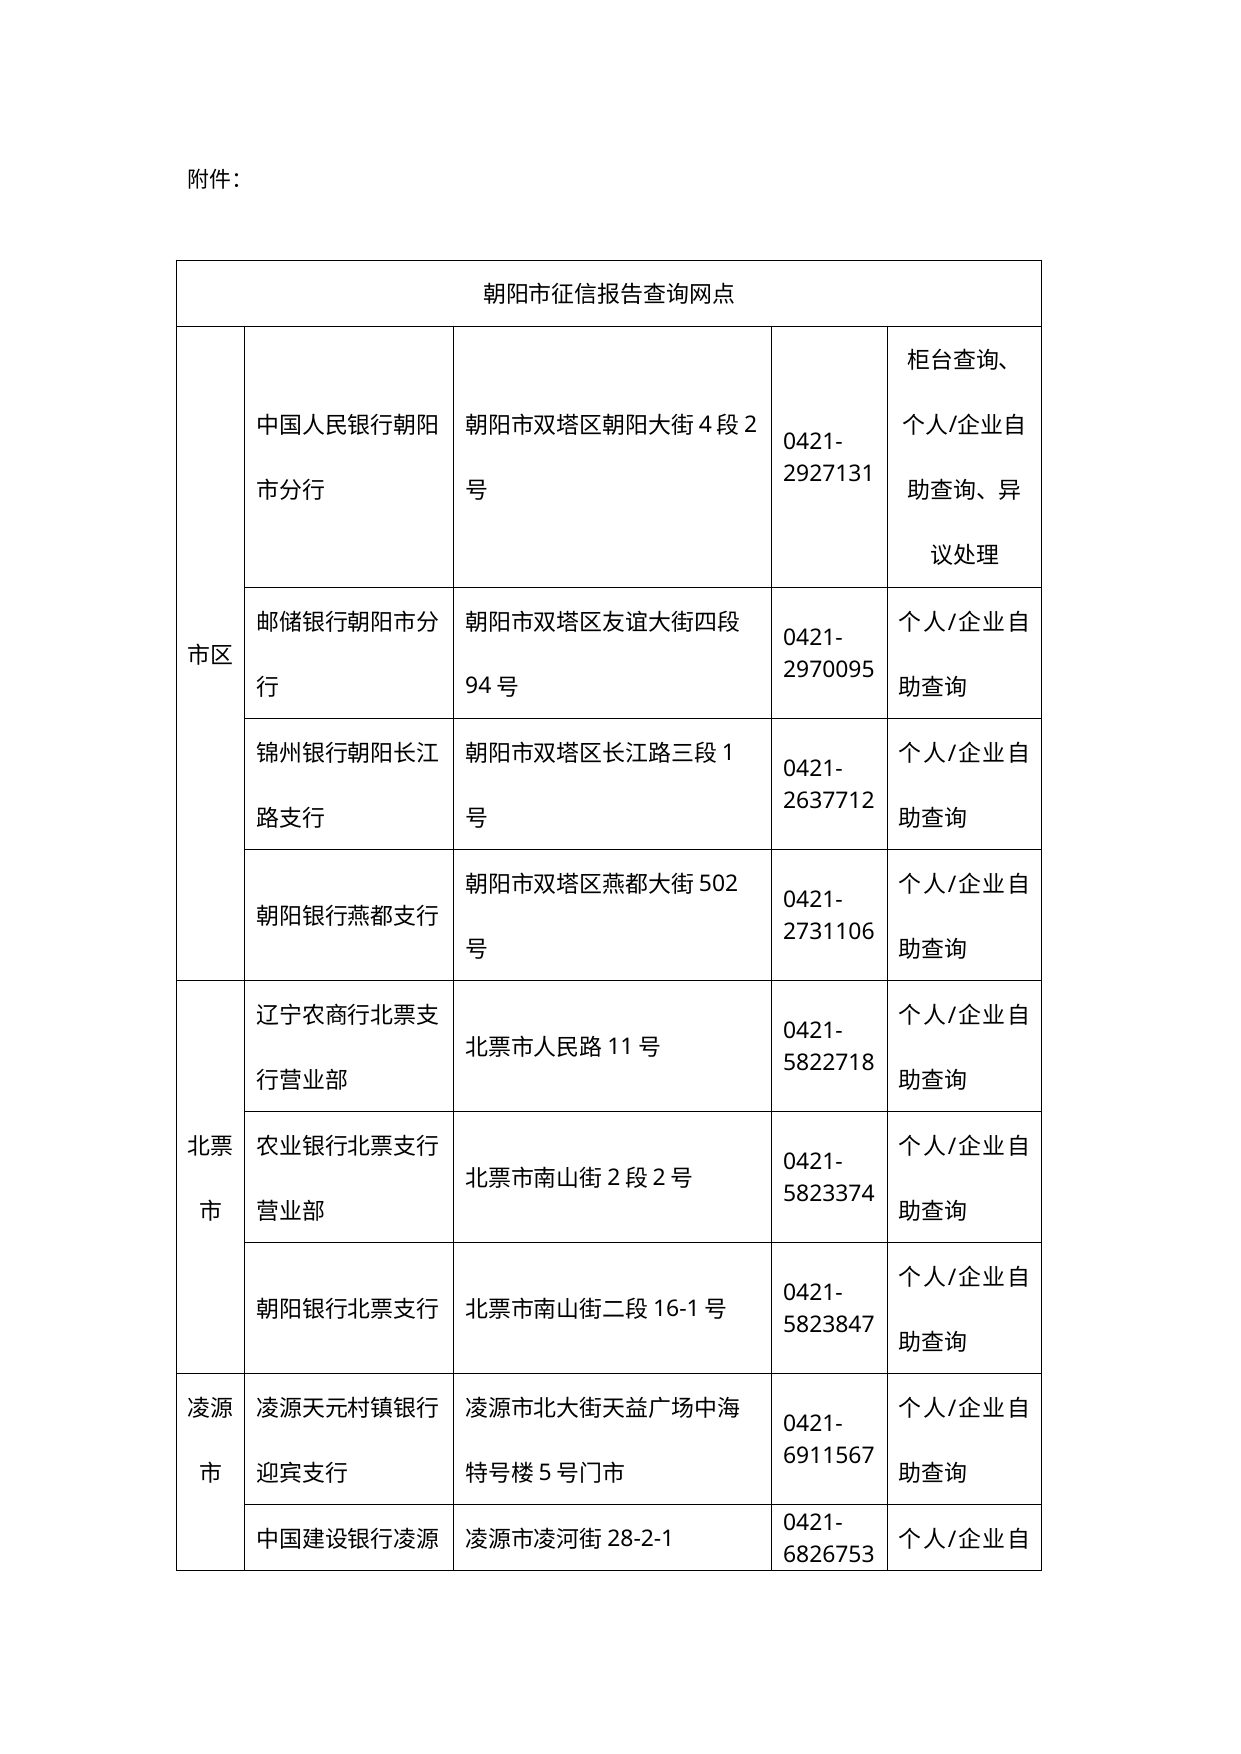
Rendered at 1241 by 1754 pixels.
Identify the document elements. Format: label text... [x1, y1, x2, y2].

table_cell 0421-5823374 [772, 1112, 887, 1242]
table_cell 朝阳市双塔区燕都大街502号 [454, 850, 771, 980]
table_cell 0421-2637712 [772, 719, 887, 849]
table_cell 北票市南山街2段2号 [454, 1112, 771, 1242]
table_cell 北票市南山街二段16-1号 [454, 1243, 771, 1373]
table_cell 个人/企业自助查询 [888, 1112, 1041, 1242]
table_cell 凌源市北大街天益广场中海特号楼5号门市 [454, 1374, 771, 1504]
table_cell 个人/企业自助查询 [888, 981, 1041, 1111]
text 附件： [187, 162, 1053, 194]
table_cell 市区 [177, 327, 244, 980]
table_cell 朝阳市双塔区友谊大街四段94号 [454, 588, 771, 718]
table_cell 0421-6826753 [772, 1505, 887, 1570]
table_cell 0421-5822718 [772, 981, 887, 1111]
table_cell 邮储银行朝阳市分行 [245, 588, 453, 718]
table_cell 朝阳银行北票支行 [245, 1243, 453, 1373]
table_cell 凌源市凌河街28-2-1 [454, 1505, 771, 1570]
table_cell 0421-2731106 [772, 850, 887, 980]
table_cell 凌源市 [177, 1374, 244, 1570]
table_cell 农业银行北票支行营业部 [245, 1112, 453, 1242]
table_cell 个人/企业自助查询 [888, 1374, 1041, 1504]
table_cell 中国建设银行凌源兴隆支行 [245, 1505, 453, 1570]
table_cell 0421-5823847 [772, 1243, 887, 1373]
table_cell 中国人民银行朝阳市分行 [245, 327, 453, 587]
table_cell 个人/企业自助查询 [888, 588, 1041, 718]
table_cell 凌源天元村镇银行迎宾支行 [245, 1374, 453, 1504]
table_cell 北票市 [177, 981, 244, 1373]
table_cell 0421-2970095 [772, 588, 887, 718]
table_cell 个人/企业自助查询 [888, 719, 1041, 849]
table_cell 0421-6911567 [772, 1374, 887, 1504]
table_cell 朝阳市双塔区长江路三段1号 [454, 719, 771, 849]
table_cell 0421-2927131 [772, 327, 887, 587]
table_cell 锦州银行朝阳长江路支行 [245, 719, 453, 849]
table_cell 辽宁农商行北票支行营业部 [245, 981, 453, 1111]
table_cell 朝阳银行燕都支行 [245, 850, 453, 980]
table_cell 个人/企业自助查询 [888, 1505, 1041, 1570]
table_cell 个人/企业自助查询 [888, 850, 1041, 980]
table_cell 柜台查询、个人/企业自助查询、异议处理 [888, 327, 1041, 587]
table_header 朝阳市征信报告查询网点 [177, 261, 1041, 326]
table_cell 北票市人民路11号 [454, 981, 771, 1111]
table_cell 个人/企业自助查询 [888, 1243, 1041, 1373]
table_cell 朝阳市双塔区朝阳大街4段2号 [454, 327, 771, 587]
